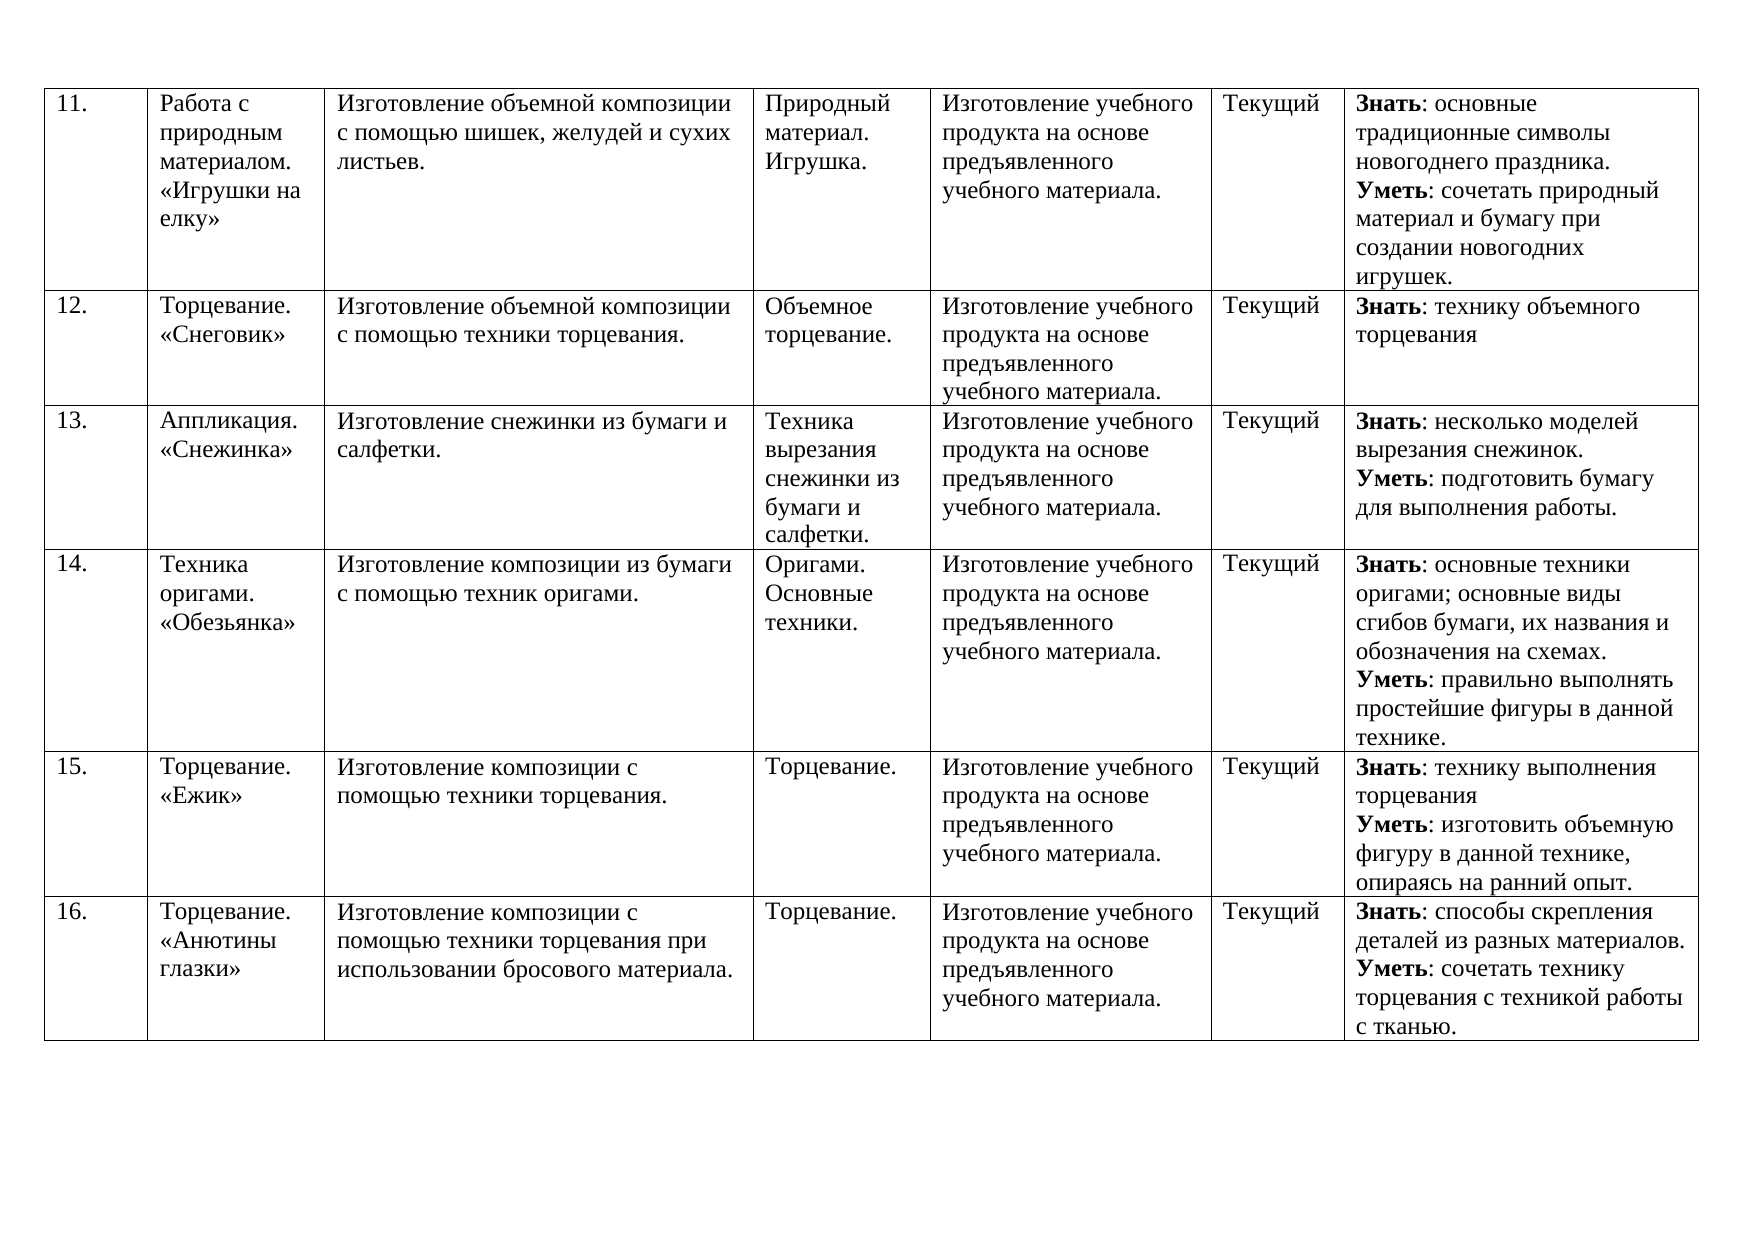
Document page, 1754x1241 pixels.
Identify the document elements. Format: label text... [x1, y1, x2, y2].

table_cell Торцевание. «Анютины глазки» [148, 897, 324, 1040]
table_header Знать: основные традиционные символы новогоднего праздника. Уметь: сочетать природный материал и бумагу при создании новогодних игрушек. [1345, 89, 1698, 290]
table_cell Знать: способы скрепления деталей из разных материалов. Уметь: сочетать технику торцевания с техникой работы с тканью. [1345, 897, 1698, 1040]
table_cell Торцевание. [754, 897, 930, 1040]
table_cell 14. [45, 550, 147, 751]
table_cell Изготовление учебного продукта на основе предъявленного учебного материала. [931, 897, 1211, 1040]
table_cell Текущий [1212, 752, 1344, 896]
table_cell Изготовление композиции с помощью техники торцевания при использовании бросового материала. [325, 897, 753, 1040]
table_cell Знать: технику объемного торцевания [1345, 291, 1698, 405]
table_cell Изготовление композиции с помощью техники торцевания. [325, 752, 753, 896]
table_header Текущий [1212, 89, 1344, 290]
table_cell Изготовление объемной композиции с помощью техники торцевания. [325, 291, 753, 405]
table_cell Изготовление учебного продукта на основе предъявленного учебного материала. [931, 291, 1211, 405]
table_header 11. [45, 89, 147, 290]
table_cell Оригами. Основные техники. [754, 550, 930, 751]
table_cell Изготовление учебного продукта на основе предъявленного учебного материала. [931, 406, 1211, 548]
table_header Изготовление учебного продукта на основе предъявленного учебного материала. [931, 89, 1211, 290]
table_cell 15. [45, 752, 147, 896]
table_cell Техника оригами. «Обезьянка» [148, 550, 324, 751]
table_cell Текущий [1212, 406, 1344, 548]
table_cell Аппликация. «Снежинка» [148, 406, 324, 548]
table_cell Изготовление композиции из бумаги с помощью техник оригами. [325, 550, 753, 751]
table_cell Изготовление учебного продукта на основе предъявленного учебного материала. [931, 752, 1211, 896]
table_cell Текущий [1212, 291, 1344, 405]
table_cell Торцевание. [754, 752, 930, 896]
table_header Природный материал. Игрушка. [754, 89, 930, 290]
table_cell 16. [45, 897, 147, 1040]
table_cell Знать: основные техники оригами; основные виды сгибов бумаги, их названия и обозначения на схемах. Уметь: правильно выполнять простейшие фигуры в данной технике. [1345, 550, 1698, 751]
table_header Изготовление объемной композиции с помощью шишек, желудей и сухих листьев. [325, 89, 753, 290]
table_header Работа с природным материалом. «Игрушки на елку» [148, 89, 324, 290]
table_cell 12. [45, 291, 147, 405]
table_cell Техника вырезания снежинки из бумаги и салфетки. [754, 406, 930, 548]
table_cell Текущий [1212, 897, 1344, 1040]
table_cell Торцевание. «Ежик» [148, 752, 324, 896]
table_cell Изготовление учебного продукта на основе предъявленного учебного материала. [931, 550, 1211, 751]
table_cell Знать: технику выполнения торцевания Уметь: изготовить объемную фигуру в данной технике, опираясь на ранний опыт. [1345, 752, 1698, 896]
table_cell Торцевание. «Снеговик» [148, 291, 324, 405]
table_cell Знать: несколько моделей вырезания снежинок. Уметь: подготовить бумагу для выполнения работы. [1345, 406, 1698, 548]
table_cell Объемное торцевание. [754, 291, 930, 405]
table_cell Изготовление снежинки из бумаги и салфетки. [325, 406, 753, 548]
table_cell 13. [45, 406, 147, 548]
table_cell Текущий [1212, 550, 1344, 751]
